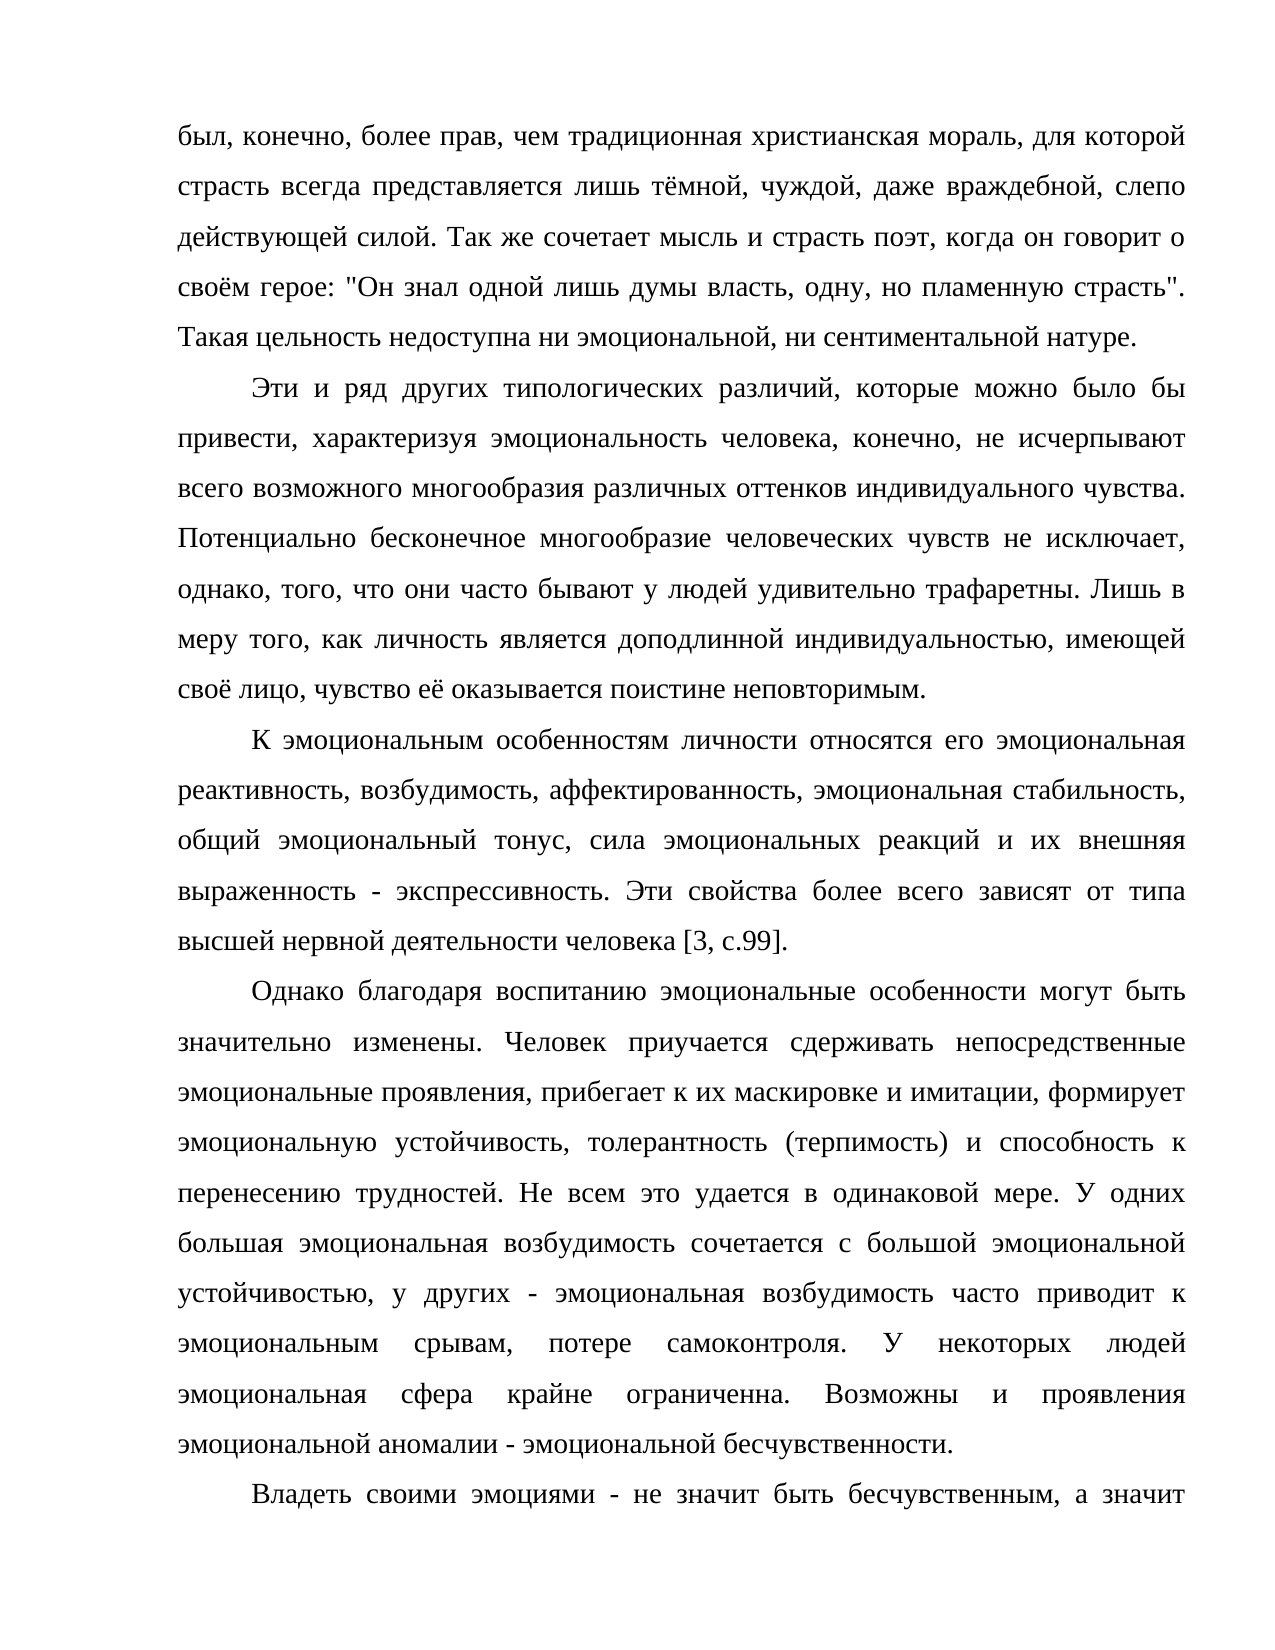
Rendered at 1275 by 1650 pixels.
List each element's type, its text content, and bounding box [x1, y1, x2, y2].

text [177, 1477, 1186, 1510]
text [177, 118, 1186, 353]
text Однако благодаря воспитанию эмоциональные особенности могут быть значительно изменены. Человек приучается сдерживать непосредственные эмоциональные проявления, прибегает к их маскировке и имитации, формирует эмоциональную устойчивость, толерантность (терпимость) и способность к перенесению трудностей. Не всем это удается в одинаковой мере. У одних большая эмоциональная возбудимость сочетается с большой эмоциональной устойчивостью, у других - эмоциональная возбудимость часто приводит к эмоциональным срывам, потере самоконтроля. У некоторых людей эмоциональная сфера крайне ограниченна. Возможны и проявления эмоциональной аномалии - эмоциональной бесчувственности. [177, 973, 1186, 1460]
text К эмоциональным особенностям личности относятся его эмоциональная реактивность, возбудимость, аффектированность, эмоциональная стабильность, общий эмоциональный тонус, сила эмоциональных реакций и их внешняя выраженность - экспрессивность. Эти свойства более всего зависят от типа высшей нервной деятельности человека [3, с.99]. [177, 722, 1186, 957]
text Эти и ряд других типологических различий, которые можно было бы привести, характеризуя эмоциональность человека, конечно, не исчерпывают всего возможного многообразия различных оттенков индивидуального чувства. Потенциально бесконечное многообразие человеческих чувств не исключает, однако, того, что они часто бывают у людей удивительно трафаретны. Лишь в меру того, как личность является доподлинной индивидуальностью, имеющей своё лицо, чувство её оказывается поистине неповторимым. [177, 370, 1186, 705]
